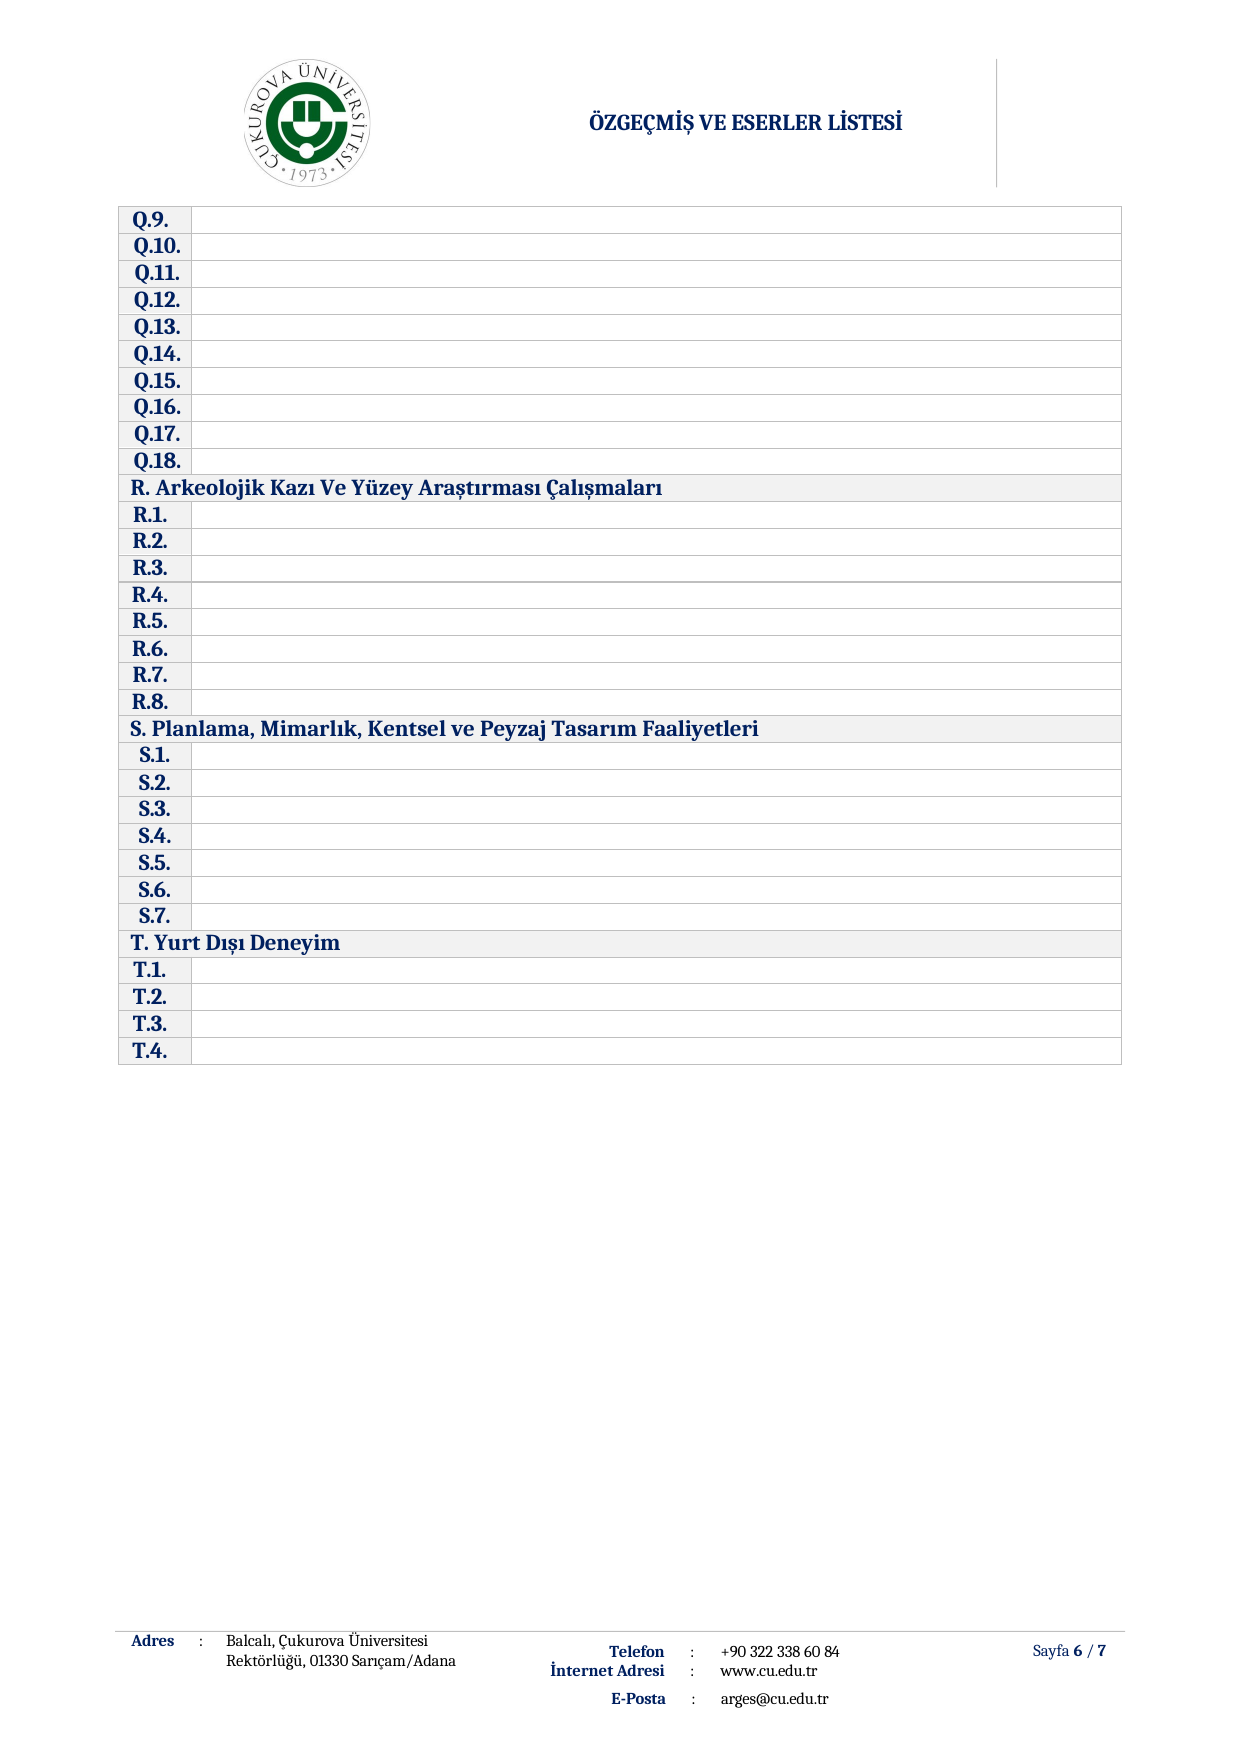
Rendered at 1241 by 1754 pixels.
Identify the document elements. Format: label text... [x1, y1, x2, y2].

table_cell Q.15. [119, 368, 191, 394]
table_cell Q.12. [119, 288, 191, 313]
table_cell R.7. [119, 663, 191, 689]
table_cell S.7. [119, 904, 191, 930]
table_cell Q.14. [119, 341, 191, 367]
text Adres : Balcalı, Çukurova Üniversitesi [131, 1632, 477, 1651]
table_cell [192, 663, 1121, 689]
table_cell [192, 529, 1121, 554]
table_cell T.2. [119, 984, 191, 1010]
table_cell [192, 261, 1121, 287]
table_cell [192, 904, 1121, 930]
text Sayfa 6 / 7 [1033, 1642, 1122, 1661]
table_cell [192, 609, 1121, 635]
table_cell S. Planlama, Mimarlık, Kentsel ve Peyzaj Tasarım Faaliyetleri [119, 716, 1121, 742]
table_cell [192, 984, 1121, 1010]
text İnternet Adresi : [523, 1661, 695, 1681]
table_cell [192, 770, 1121, 796]
picture [243, 58, 371, 187]
table_cell Q.18. [119, 449, 191, 474]
table_cell [192, 234, 1121, 260]
table_cell [192, 1011, 1121, 1037]
table_cell S.1. [119, 743, 191, 769]
table_header Q.9. [119, 207, 191, 233]
table_cell S.5. [119, 850, 191, 876]
table_cell [192, 288, 1121, 313]
table_cell [192, 690, 1121, 715]
table_cell S.3. [119, 797, 191, 823]
table_cell Q.16. [119, 395, 191, 421]
table_cell R.6. [119, 636, 191, 662]
table_cell [192, 850, 1121, 876]
table_cell R.4. [119, 583, 191, 608]
table_cell R. Arkeolojik Kazı Ve Yüzey Araştırması Çalışmaları [119, 475, 1121, 501]
table_cell S.2. [119, 770, 191, 796]
table_cell [192, 797, 1121, 823]
table_cell R.8. [119, 690, 191, 715]
table_cell [192, 368, 1121, 394]
table_cell T.4. [119, 1038, 191, 1064]
table_header [192, 207, 1121, 233]
text +90 322 338 60 84 [720, 1642, 859, 1661]
table_cell S.4. [119, 824, 191, 849]
table_cell Q.17. [119, 422, 191, 447]
table_cell R.2. [119, 529, 191, 554]
text www.cu.edu.tr [720, 1661, 859, 1681]
table_cell Q.13. [119, 315, 191, 340]
table_cell Q.10. [119, 234, 191, 260]
table_cell [192, 583, 1121, 608]
table_cell T.3. [119, 1011, 191, 1037]
table_cell [192, 824, 1121, 849]
table_cell R.1. [119, 502, 191, 528]
table_cell [192, 1038, 1121, 1064]
table_cell [192, 341, 1121, 367]
table_cell [192, 743, 1121, 769]
table_cell Q.11. [119, 261, 191, 287]
table_cell T. Yurt Dışı Deneyim [119, 931, 1121, 957]
text Telefon : [523, 1642, 695, 1661]
table_cell [192, 502, 1121, 528]
table_cell S.6. [119, 877, 191, 903]
table_cell [192, 449, 1121, 474]
table_cell [192, 958, 1121, 983]
table_cell [192, 395, 1121, 421]
table_cell [192, 422, 1121, 447]
table_cell R.3. [119, 556, 191, 581]
table_cell [192, 877, 1121, 903]
table_cell [192, 636, 1121, 662]
table_cell R.5. [119, 609, 191, 635]
table_cell [192, 315, 1121, 340]
table_cell T.1. [119, 958, 191, 983]
table_cell [192, 556, 1121, 581]
text Rektörlüğü, 01330 Sarıçam/Adana [226, 1651, 477, 1670]
